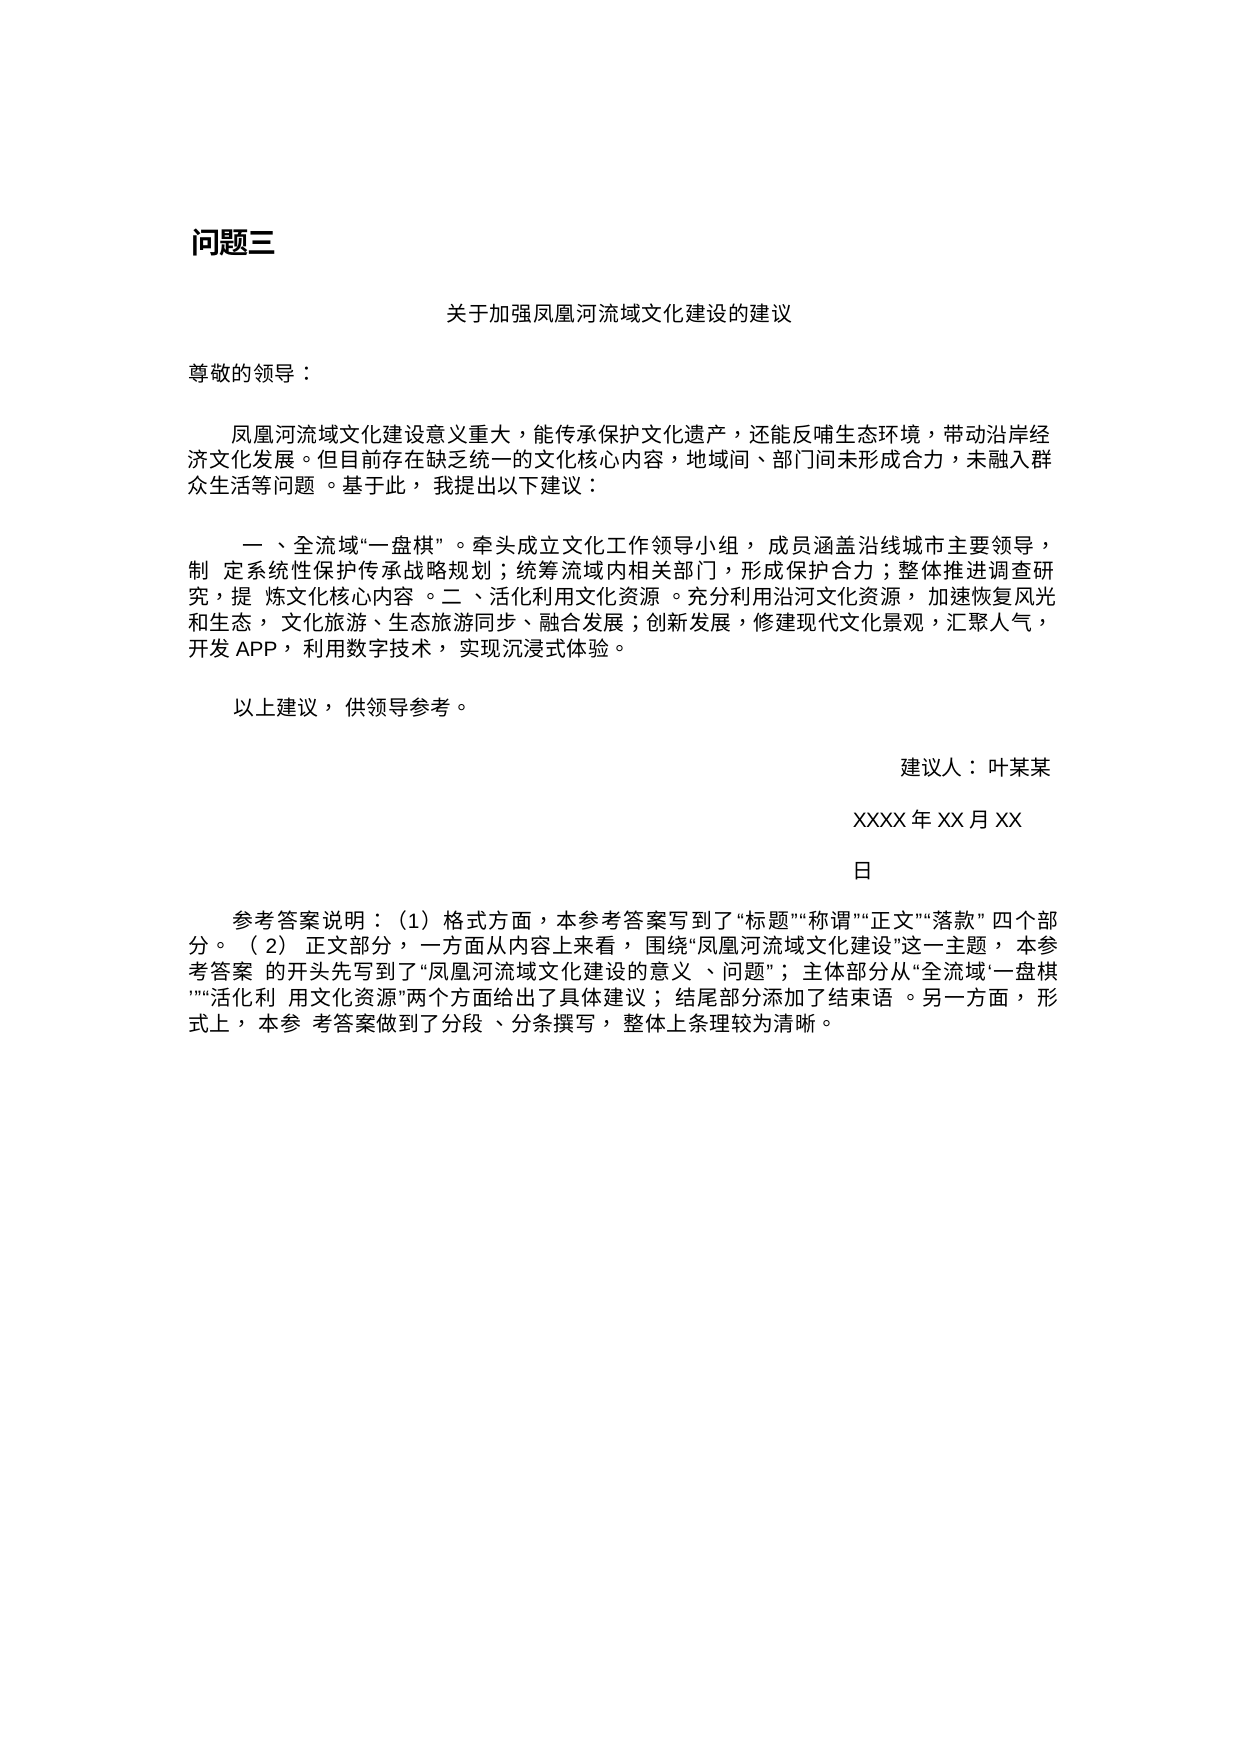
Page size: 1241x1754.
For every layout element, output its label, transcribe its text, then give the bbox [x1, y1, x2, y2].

text 问题三 [191, 230, 1059, 259]
text 以上建议， 供领导参考。 [234, 695, 1059, 721]
text 一 、全流域“一盘棋” 。牵头成立文化工作领导小组， 成员涵盖沿线城市主要领导， 制 定系统性保护传承战略规划；统筹流域内相关部门，形成保护合力；整体推进调查研究，提 炼文化核心内容 。二 、活化利用文化资源 。充分利用沿河文化资源， 加速恢复风光和生态， 文化旅游、生态旅游同步、融合发展；创新发展，修建现代文化景观，汇聚人气，开发 APP， 利用数字技术， 实现沉浸式体验。 [188, 532, 1057, 662]
text 关于加强凤凰河流域文化建设的建议 [446, 304, 1059, 326]
text 参考答案说明：（1）格式方面，本参考答案写到了“标题”“称谓”“正文”“落款” 四个部分。 （ 2） 正文部分， 一方面从内容上来看， 围绕“凤凰河流域文化建设”这一主题， 本参考答案 的开头先写到了“凤凰河流域文化建设的意义 、问题”； 主体部分从“全流域‘一盘棋 ’”“活化利 用文化资源”两个方面给出了具体建议； 结尾部分添加了结束语 。另一方面， 形式上， 本参 考答案做到了分段 、分条撰写， 整体上条理较为清晰。 [188, 908, 1059, 1037]
text 凤凰河流域文化建设意义重大，能传承保护文化遗产，还能反哺生态环境，带动沿岸经 济文化发展。但目前存在缺乏统一的文化核心内容，地域间、部门间未形成合力，未融入群 众生活等问题 。基于此， 我提出以下建议： [188, 422, 1053, 500]
text 建议人： 叶某某 XXXX 年 XX 月 XX 日 [853, 753, 1053, 885]
text 尊敬的领导： [189, 363, 1059, 386]
